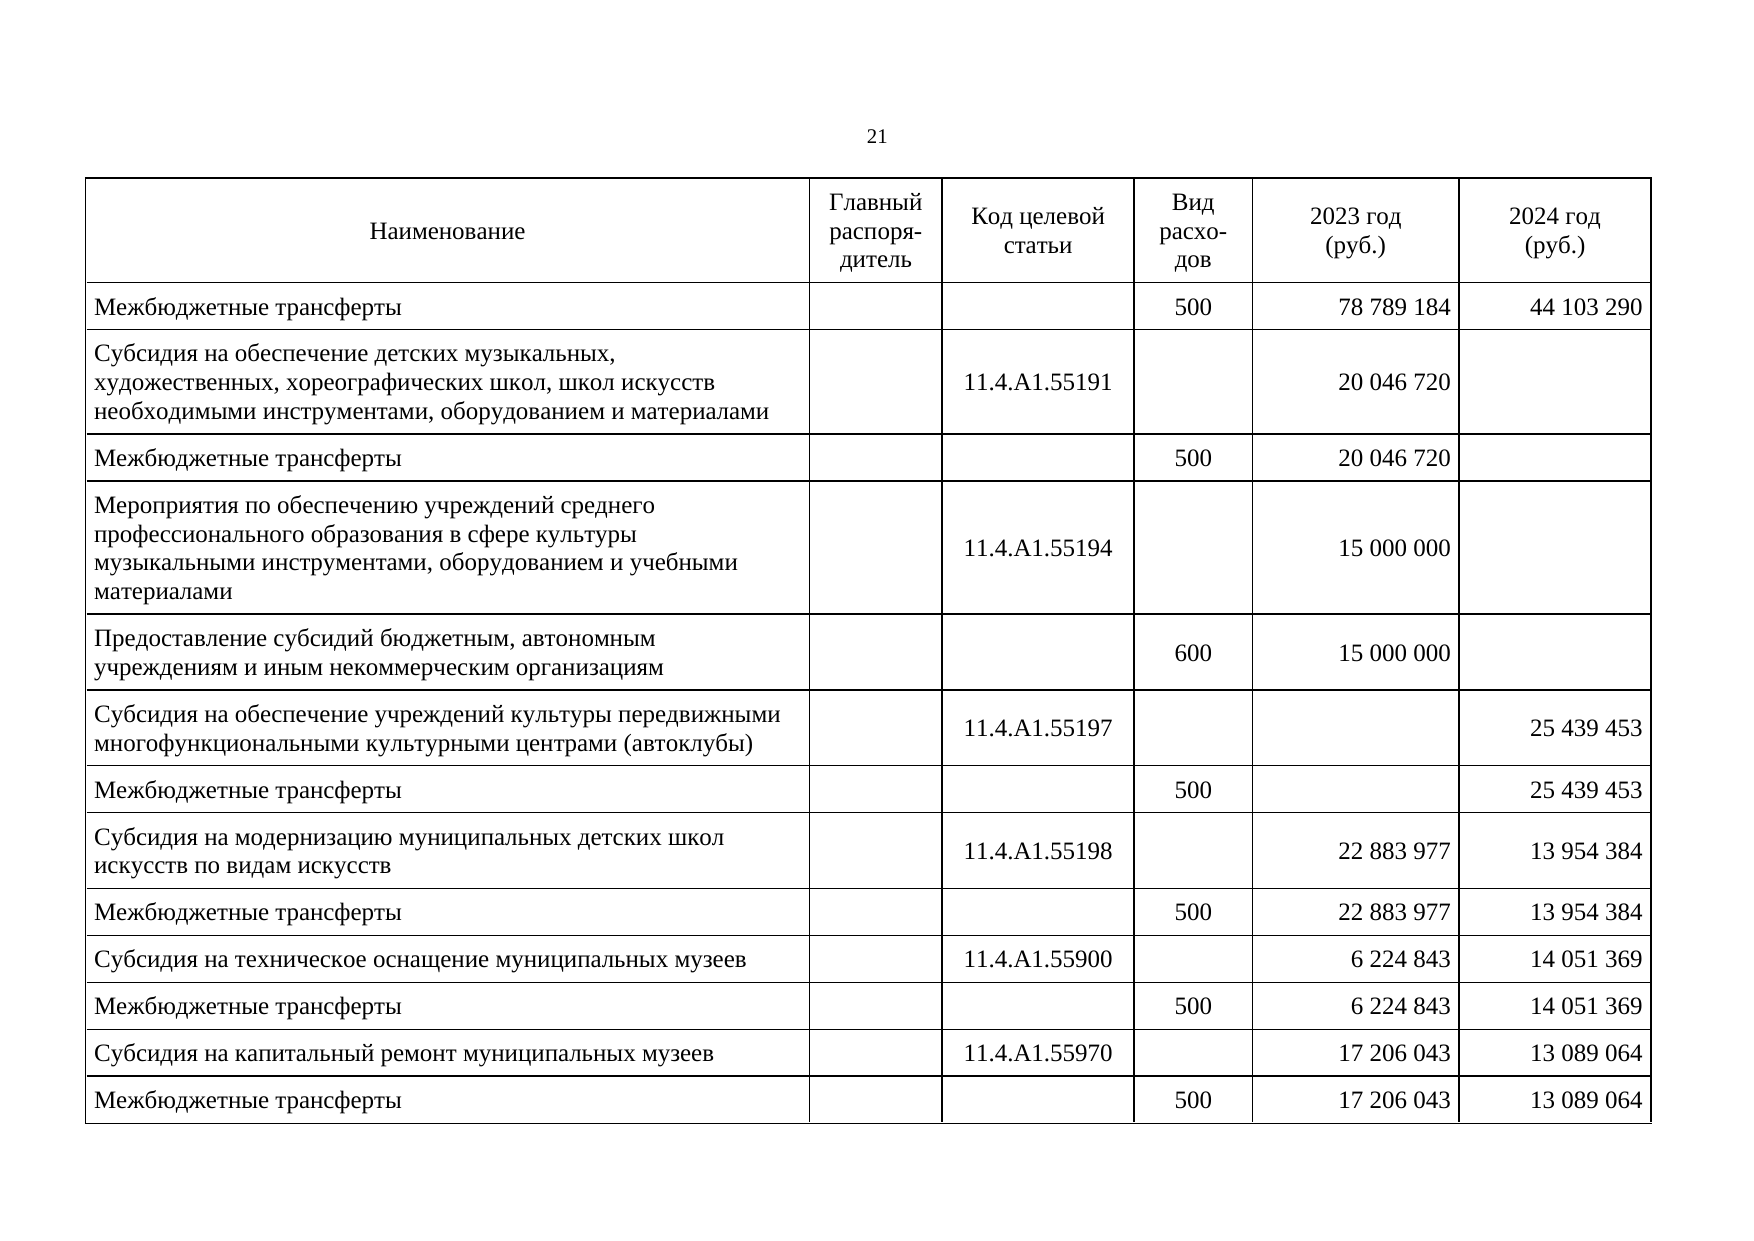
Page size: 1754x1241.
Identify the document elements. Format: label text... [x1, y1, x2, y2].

table_cell Межбюджетные трансферты [86, 283, 809, 329]
table_cell [1135, 813, 1252, 887]
table_cell 25 439 453 [1460, 766, 1650, 812]
table_cell 500 [1135, 1077, 1252, 1122]
table_cell Субсидия на техническое оснащение муниципальных музеев [86, 936, 809, 981]
table_cell [1135, 1030, 1252, 1075]
table_cell 11.4.A1.55191 [943, 330, 1133, 433]
table_cell 13 089 064 [1460, 1077, 1650, 1122]
table_cell [943, 1077, 1133, 1122]
table_cell [943, 889, 1133, 934]
table_cell 11.4.A1.55197 [943, 691, 1133, 765]
table_header 2024 год (руб.) [1460, 179, 1650, 282]
table_cell 500 [1135, 766, 1252, 812]
table_cell 11.4.A1.55970 [943, 1030, 1133, 1075]
table_cell 14 051 369 [1460, 936, 1650, 981]
table_cell [943, 283, 1133, 329]
table_cell 11.4.A1.55198 [943, 813, 1133, 887]
table_cell [943, 435, 1133, 480]
table_cell 44 103 290 [1460, 283, 1650, 329]
table_header Наименование [86, 179, 809, 282]
table_cell 6 224 843 [1253, 936, 1458, 981]
table_cell [1460, 435, 1650, 480]
table_cell 500 [1135, 983, 1252, 1028]
table_cell Предоставление субсидий бюджетным, автономным учреждениям и иным некоммерческим организациям [86, 614, 809, 689]
table_cell 13 954 384 [1460, 813, 1650, 887]
table_cell [810, 482, 941, 613]
table_cell 500 [1135, 889, 1252, 934]
table_header Главный распоря-дитель [810, 179, 941, 282]
table_cell [1135, 482, 1252, 613]
table_cell [810, 615, 941, 689]
table_cell [810, 813, 941, 887]
table_cell [1135, 330, 1252, 433]
table_cell [810, 1030, 941, 1075]
table_cell 25 439 453 [1460, 691, 1650, 765]
table_cell 17 206 043 [1253, 1077, 1458, 1122]
table_cell 15 000 000 [1253, 482, 1458, 613]
table_cell [810, 330, 941, 433]
table_cell [1135, 691, 1252, 765]
table_header Вид расхо- дов [1135, 179, 1252, 282]
table_cell 14 051 369 [1460, 983, 1650, 1028]
table_cell [1253, 766, 1458, 812]
table_cell 6 224 843 [1253, 983, 1458, 1028]
table_cell [810, 1077, 941, 1122]
table_cell Межбюджетные трансферты [86, 434, 809, 480]
table_cell [1460, 615, 1650, 689]
table_cell [810, 691, 941, 765]
table_cell 11.4.A1.55900 [943, 936, 1133, 981]
table_cell [810, 936, 941, 981]
table_cell Межбюджетные трансферты [86, 1076, 809, 1122]
table_cell 11.4.A1.55194 [943, 482, 1133, 613]
table_cell Межбюджетные трансферты [86, 983, 809, 1028]
table_cell 22 883 977 [1253, 889, 1458, 934]
table_header 2023 год (руб.) [1253, 179, 1458, 282]
table_cell Межбюджетные трансферты [86, 766, 809, 812]
table_cell [1460, 330, 1650, 433]
table_cell [810, 435, 941, 480]
table_cell [810, 983, 941, 1028]
table_cell 78 789 184 [1253, 283, 1458, 329]
table_cell [810, 766, 941, 812]
table_cell 22 883 977 [1253, 813, 1458, 887]
table_cell Субсидия на обеспечение учреждений культуры передвижными многофункциональными культурными центрами (автоклубы) [86, 690, 809, 765]
table_header Код целевой статьи [943, 179, 1133, 282]
table_cell 20 046 720 [1253, 435, 1458, 480]
table_cell [1460, 482, 1650, 613]
table_cell [1253, 691, 1458, 765]
table_cell Мероприятия по обеспечению учреждений среднего профессионального образования в сфере культуры музыкальными инструментами, оборудованием и учебными материалами [86, 481, 809, 613]
table_cell [1135, 936, 1252, 981]
table_cell Субсидия на модернизацию муниципальных детских школ искусств по видам искусств [86, 813, 809, 887]
table_cell [810, 889, 941, 934]
table_cell [810, 283, 941, 329]
table_cell 600 [1135, 615, 1252, 689]
table_cell 15 000 000 [1253, 615, 1458, 689]
table_cell 17 206 043 [1253, 1030, 1458, 1075]
table_cell 13 954 384 [1460, 889, 1650, 934]
table_cell 500 [1135, 283, 1252, 329]
table_cell Субсидия на капитальный ремонт муниципальных музеев [86, 1030, 809, 1075]
table_cell [943, 615, 1133, 689]
table_cell Субсидия на обеспечение детских музыкальных, художественных, хореографических школ, школ искусств необходимыми инструментами, оборудованием и материалами [86, 330, 809, 433]
table_cell 20 046 720 [1253, 330, 1458, 433]
table_cell 13 089 064 [1460, 1030, 1650, 1075]
table_cell 500 [1135, 435, 1252, 480]
table_cell [943, 983, 1133, 1028]
table_cell [943, 766, 1133, 812]
table_cell Межбюджетные трансферты [86, 889, 809, 934]
